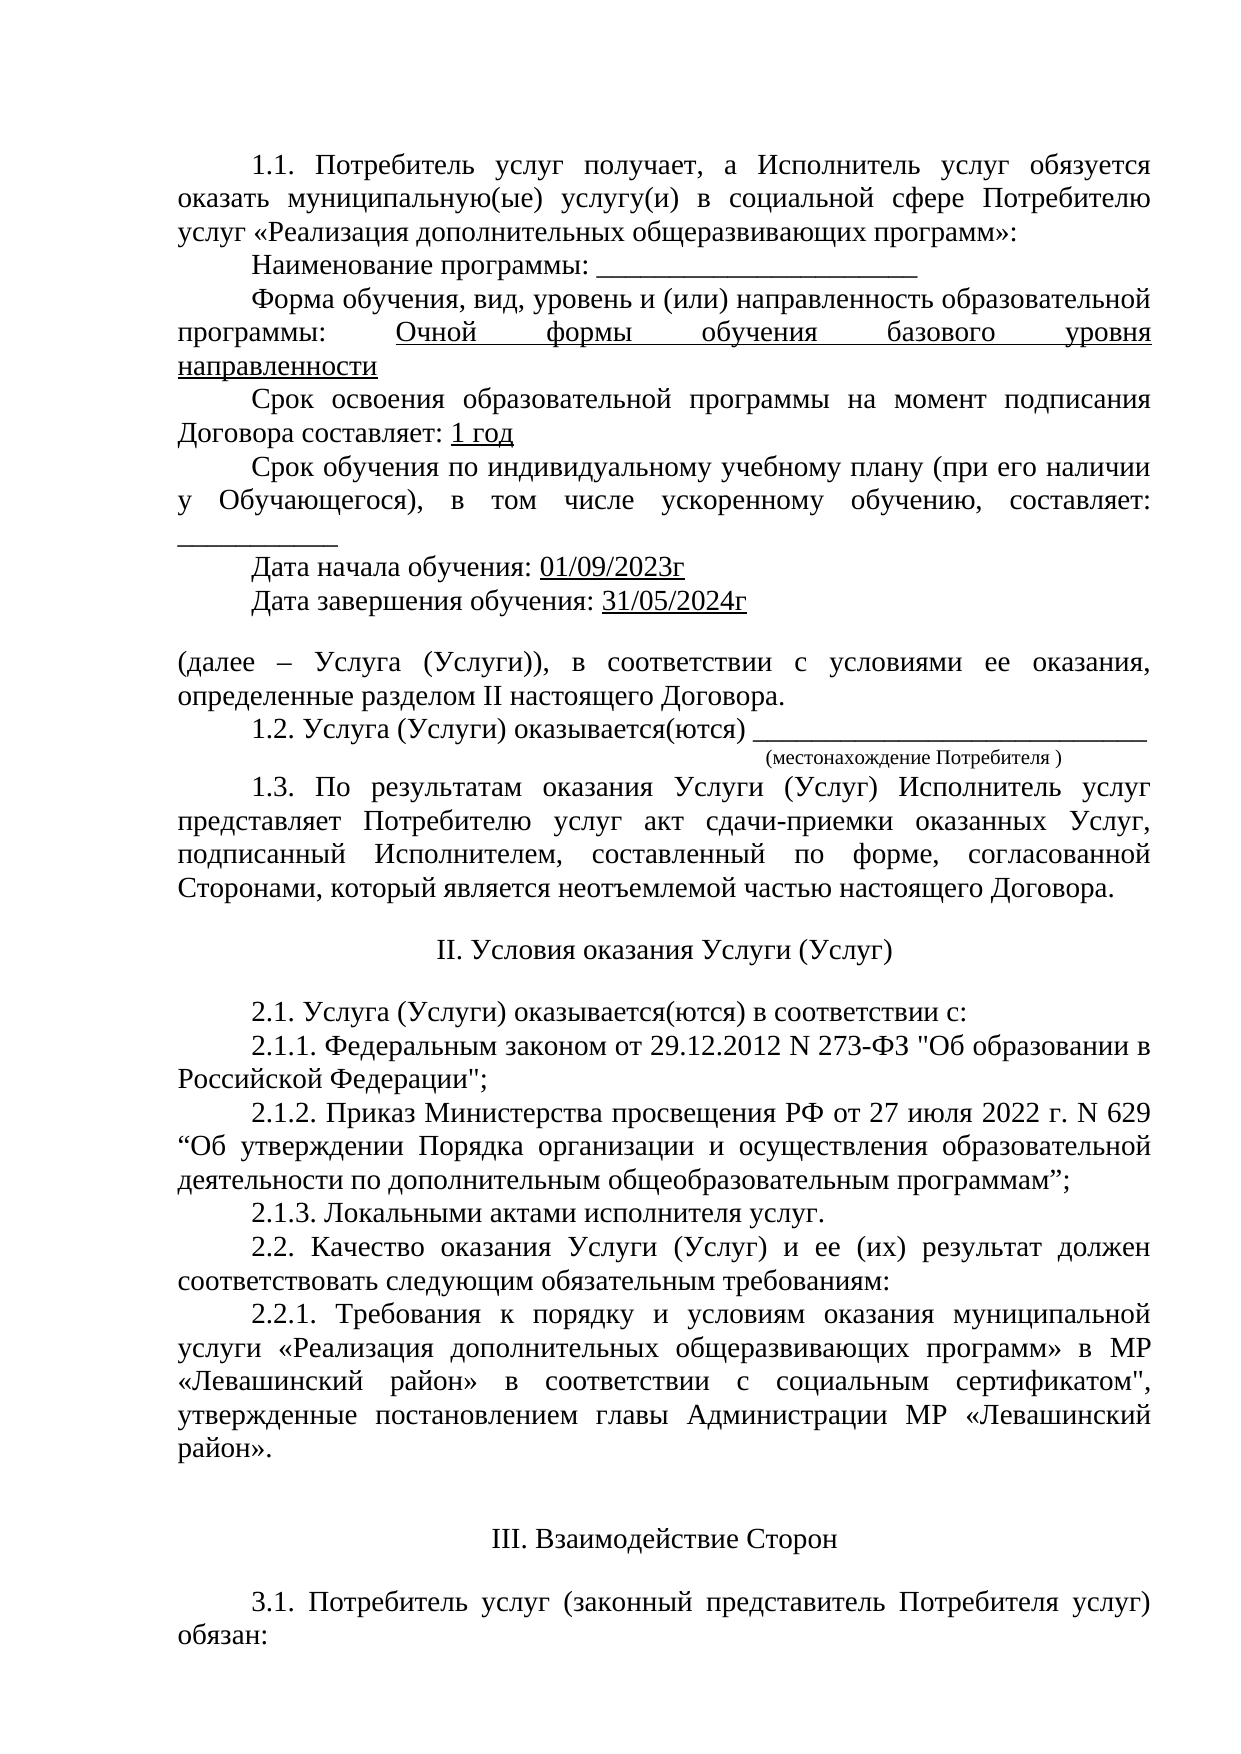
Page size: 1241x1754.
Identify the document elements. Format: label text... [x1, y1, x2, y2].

text 2.1. Услуга (Услуги) оказывается(ются) в соответствии с: [177, 994, 1152, 1028]
text III. Взаимодействие Сторон [177, 1522, 1152, 1555]
text 3.1. Потребитель услуг (законный представитель Потребителя услуг) обязан: [177, 1584, 1152, 1651]
text Дата завершения обучения: 31/05/2024г [177, 583, 1152, 616]
text (далее – Услуга (Услуги)), в соответствии с условиями ее оказания, определенные разделом II настоящего Договора. [177, 644, 1152, 712]
text 2.1.1. Федеральным законом от 29.12.2012 N 273-ФЗ "Об образовании в Российской Федерации"; [177, 1028, 1152, 1095]
text 1.1. Потребитель услуг получает, а Исполнитель услуг обязуется оказать муниципальную(ые) услугу(и) в социальной сфере Потребителю услуг «Реализация дополнительных общеразвивающих программ»: [177, 147, 1152, 247]
text Срок обучения по индивидуальному учебному плану (при его наличии у Обучающегося), в том числе ускоренному обучению, составляет: ___________ [177, 449, 1152, 549]
text 2.1.2. Приказ Министерства просвещения РФ от 27 июля 2022 г. N 629 “Об утверждении Порядка организации и осуществления образовательной деятельности по дополнительным общеобразовательным программам”; [177, 1095, 1152, 1196]
text 2.2.1. Требования к порядку и условиям оказания муниципальной услуги «Реализация дополнительных общеразвивающих программ» в МР «Левашинский район» в соответствии с социальным сертификатом", утвержденные постановлением главы Администрации МР «Левашинский район». [177, 1296, 1152, 1464]
text Форма обучения, вид, уровень и (или) направленность образовательной программы: Очной формы обучения базового уровня направленности [177, 281, 1152, 382]
text Срок освоения образовательной программы на момент подписания Договора составляет: 1 год [177, 382, 1152, 449]
text 1.3. По результатам оказания Услуги (Услуг) Исполнитель услуг представляет Потребителю услуг акт сдачи-приемки оказанных Услуг, подписанный Исполнителем, составленный по форме, согласованной Сторонами, который является неотъемлемой частью настоящего Договора. [177, 769, 1152, 903]
text 2.2. Качество оказания Услуги (Услуг) и ее (их) результат должен соответствовать следующим обязательным требованиям: [177, 1229, 1152, 1296]
text II. Условия оказания Услуги (Услуг) [177, 932, 1152, 966]
text Наименование программы: ______________________ [177, 247, 1152, 281]
text Дата начала обучения: 01/09/2023г [177, 549, 1152, 583]
text 1.2. Услуга (Услуги) оказывается(ются) ___________________________ [177, 712, 1152, 745]
text (местонахождение Потребителя ) [177, 745, 1152, 769]
text 2.1.3. Локальными актами исполнителя услуг. [177, 1196, 1152, 1229]
